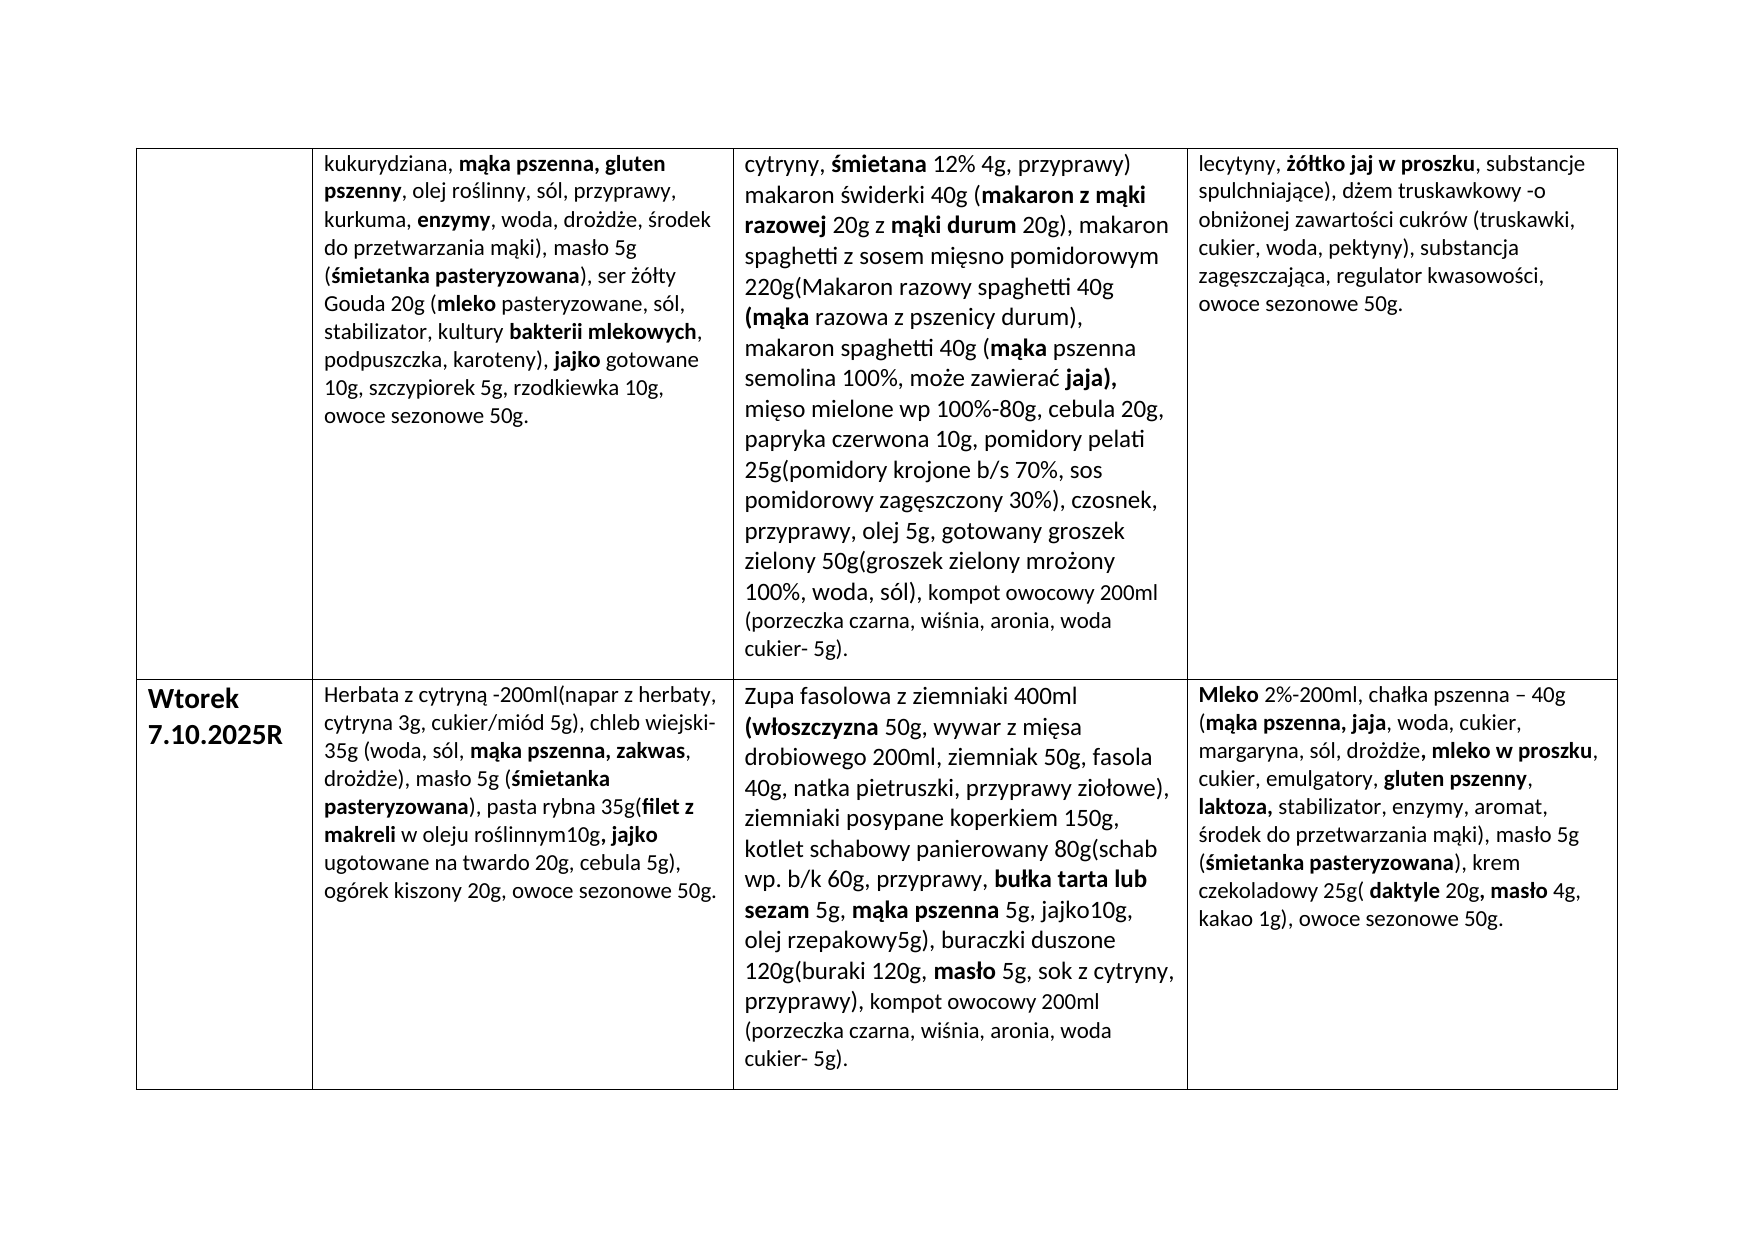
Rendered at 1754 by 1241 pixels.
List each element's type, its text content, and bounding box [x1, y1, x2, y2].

table_cell Herbata z cytryną -200ml(napar z herbaty, cytryna 3g, cukier/miód 5g), chleb wiejski- 35g (woda, sól, mąka pszenna, zakwas, drożdże), masło 5g (śmietanka pasteryzowana), pasta rybna 35g(filet z makreli w oleju roślinnym10g, jajko ugotowane na twardo 20g, cebula 5g), ogórek kiszony 20g, owoce sezonowe 50g. [313, 680, 733, 1089]
table_cell Mleko 2%-200ml, chałka pszenna – 40g (mąka pszenna, jaja, woda, cukier, margaryna, sól, drożdże, mleko w proszku, cukier, emulgatory, gluten pszenny, laktoza, stabilizator, enzymy, aromat, środek do przetwarzania mąki), masło 5g (śmietanka pasteryzowana), krem czekoladowy 25g( daktyle 20g, masło 4g, kakao 1g), owoce sezonowe 50g. [1188, 680, 1617, 1089]
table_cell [313, 149, 733, 679]
table_cell Zupa fasolowa z ziemniaki 400ml (włoszczyzna 50g, wywar z mięsa drobiowego 200ml, ziemniak 50g, fasola 40g, natka pietruszki, przyprawy ziołowe), ziemniaki posypane koperkiem 150g, kotlet schabowy panierowany 80g(schab wp. b/k 60g, przyprawy, bułka tarta lub sezam 5g, mąka pszenna 5g, jajko10g, olej rzepakowy5g), buraczki duszone 120g(buraki 120g, masło 5g, sok z cytryny, przyprawy), kompot owocowy 200ml (porzeczka czarna, wiśnia, aronia, woda cukier- 5g). [734, 680, 1187, 1089]
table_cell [1188, 149, 1617, 679]
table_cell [137, 149, 312, 679]
table_cell Wtorek 7.10.2025R [137, 680, 312, 1089]
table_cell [734, 149, 1187, 679]
